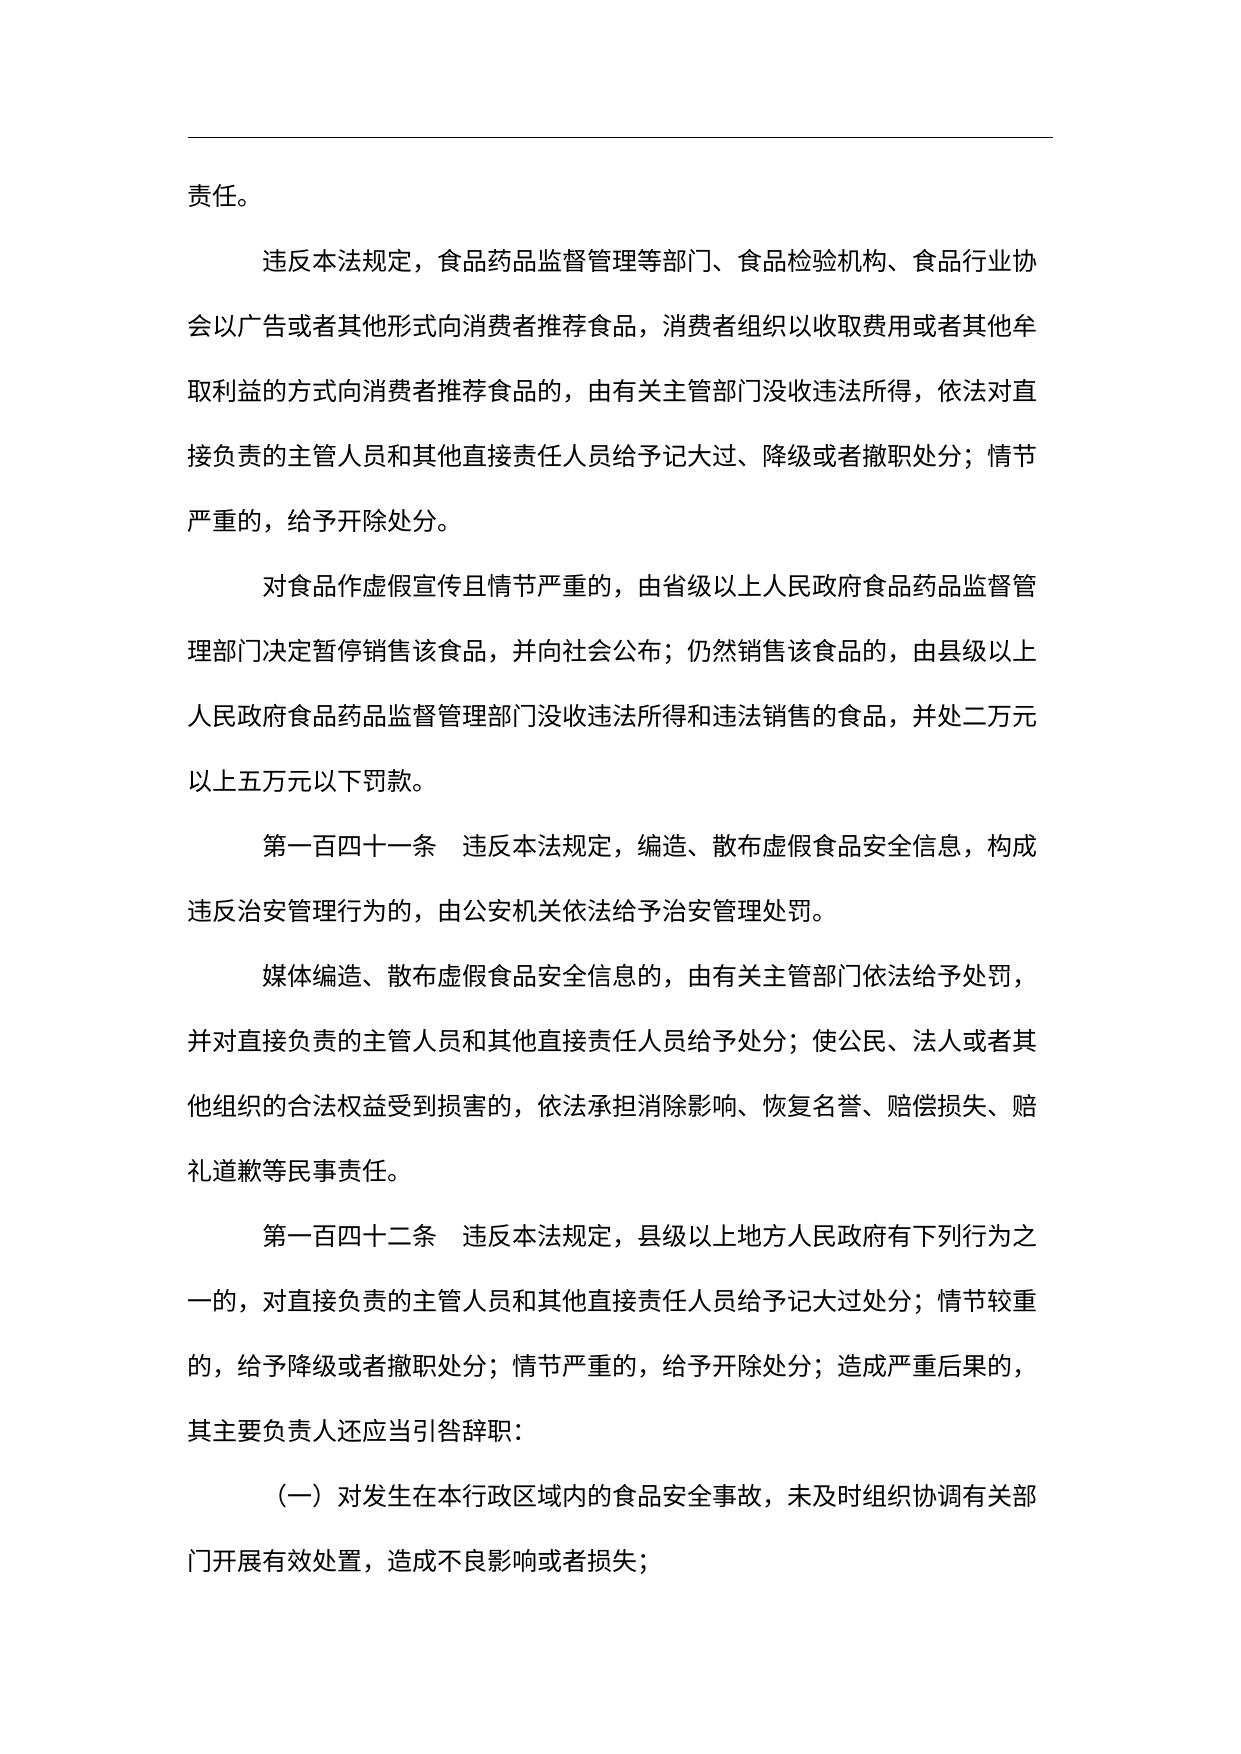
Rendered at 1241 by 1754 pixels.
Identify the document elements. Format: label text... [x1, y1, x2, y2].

text 第一百四十二条 违反本法规定，县级以上地方人民政府有下列行为之一的，对直接负责的主管人员和其他直接责任人员给予记大过处分；情节较重的，给予降级或者撤职处分；情节严重的，给予开除处分；造成严重后果的，其主要负责人还应当引咎辞职： [187, 1202, 1053, 1462]
text 违反本法规定，食品药品监督管理等部门、食品检验机构、食品行业协会以广告或者其他形式向消费者推荐食品，消费者组织以收取费用或者其他牟取利益的方式向消费者推荐食品的，由有关主管部门没收违法所得，依法对直接负责的主管人员和其他直接责任人员给予记大过、降级或者撤职处分；情节严重的，给予开除处分。 [187, 227, 1053, 552]
text 媒体编造、散布虚假食品安全信息的，由有关主管部门依法给予处罚，并对直接负责的主管人员和其他直接责任人员给予处分；使公民、法人或者其他组织的合法权益受到损害的，依法承担消除影响、恢复名誉、赔偿损失、赔礼道歉等民事责任。 [187, 942, 1053, 1202]
text （一）对发生在本行政区域内的食品安全事故，未及时组织协调有关部门开展有效处置，造成不良影响或者损失； [187, 1462, 1053, 1592]
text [187, 162, 1053, 227]
text 第一百四十一条 违反本法规定，编造、散布虚假食品安全信息，构成违反治安管理行为的，由公安机关依法给予治安管理处罚。 [187, 812, 1053, 942]
text 对食品作虚假宣传且情节严重的，由省级以上人民政府食品药品监督管理部门决定暂停销售该食品，并向社会公布；仍然销售该食品的，由县级以上人民政府食品药品监督管理部门没收违法所得和违法销售的食品，并处二万元以上五万元以下罚款。 [187, 552, 1053, 812]
